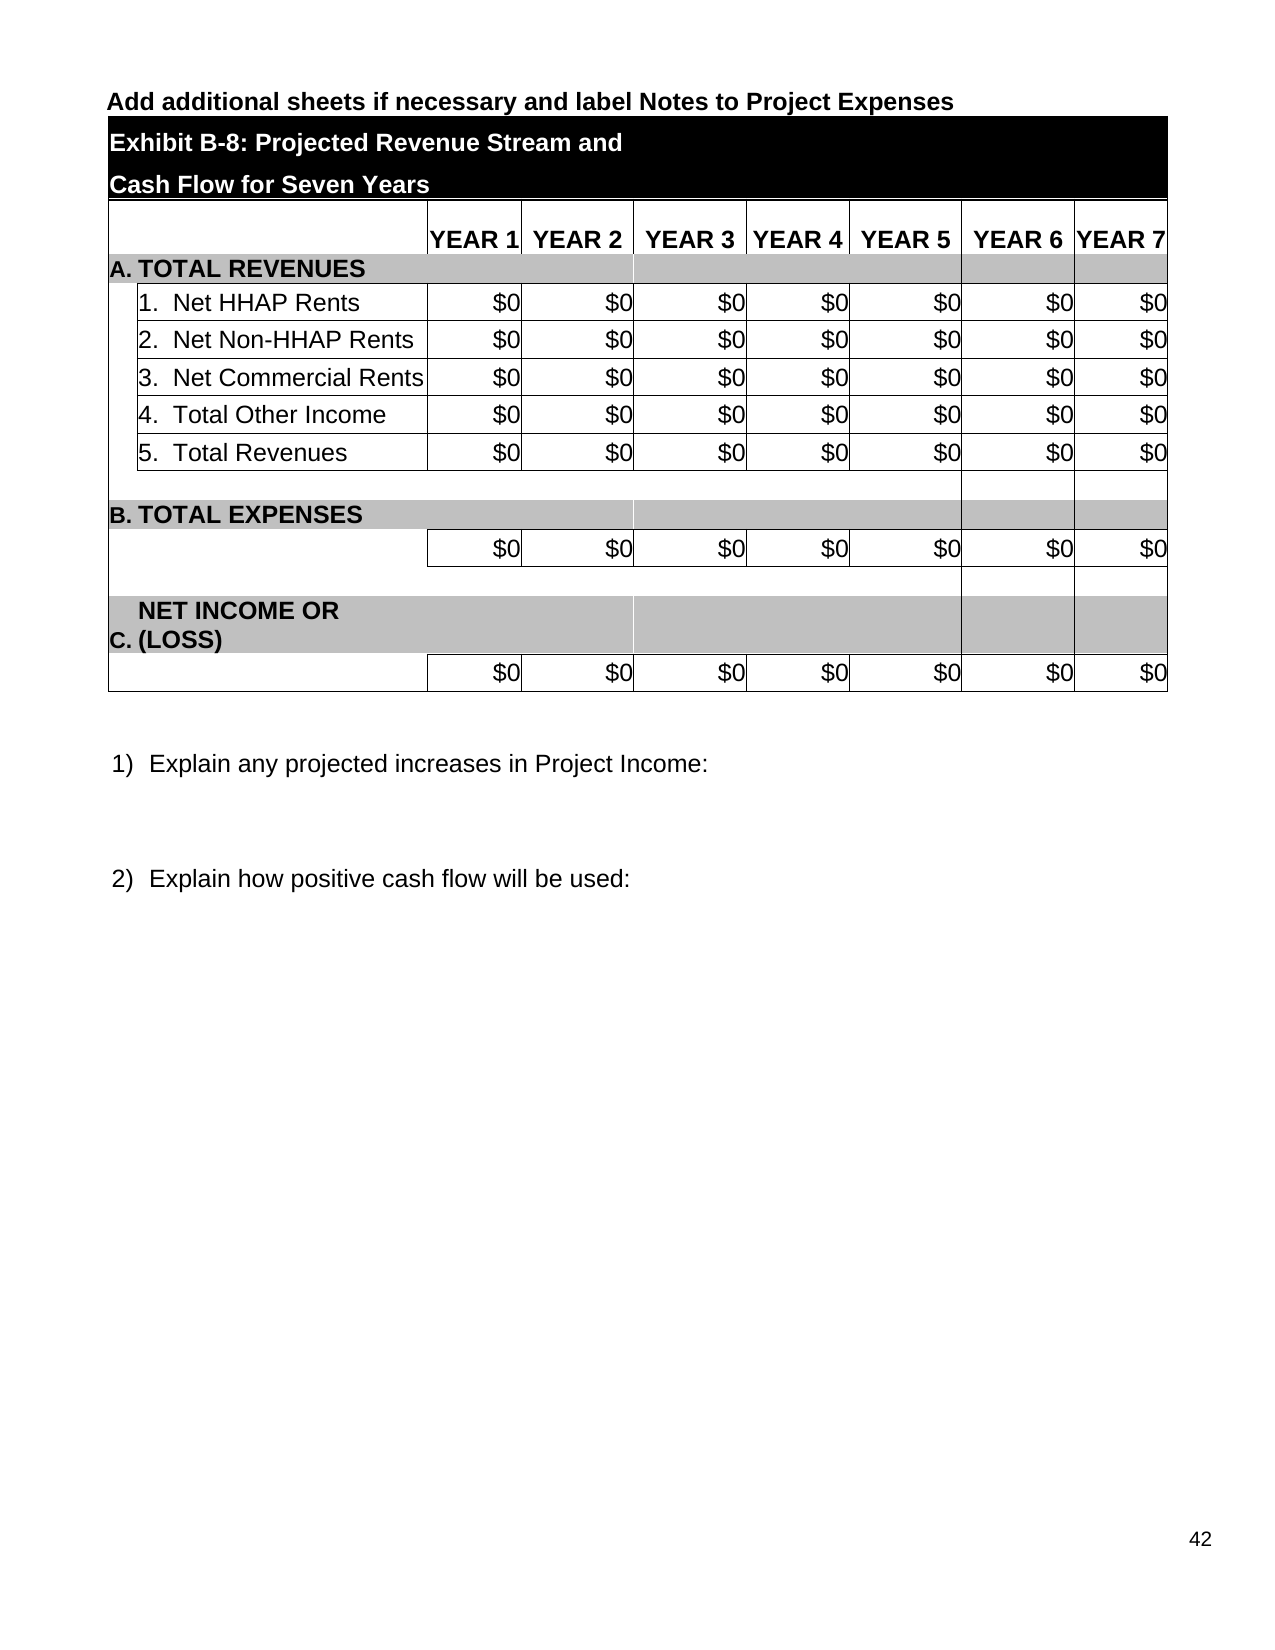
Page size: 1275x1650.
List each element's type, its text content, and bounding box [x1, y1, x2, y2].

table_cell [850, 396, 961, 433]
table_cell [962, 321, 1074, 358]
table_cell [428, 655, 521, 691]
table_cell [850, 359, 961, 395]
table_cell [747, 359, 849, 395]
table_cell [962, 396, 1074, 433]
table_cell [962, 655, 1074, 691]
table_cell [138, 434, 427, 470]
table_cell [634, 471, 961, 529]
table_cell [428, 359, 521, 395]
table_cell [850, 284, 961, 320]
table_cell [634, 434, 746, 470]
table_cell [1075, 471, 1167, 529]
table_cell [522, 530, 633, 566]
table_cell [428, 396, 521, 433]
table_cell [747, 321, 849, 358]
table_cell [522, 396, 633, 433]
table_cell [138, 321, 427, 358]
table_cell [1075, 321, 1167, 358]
list Explain how positive cash flow will be used: [111, 864, 1212, 893]
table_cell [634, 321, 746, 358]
list Explain any projected increases in Project Income: [111, 749, 1212, 778]
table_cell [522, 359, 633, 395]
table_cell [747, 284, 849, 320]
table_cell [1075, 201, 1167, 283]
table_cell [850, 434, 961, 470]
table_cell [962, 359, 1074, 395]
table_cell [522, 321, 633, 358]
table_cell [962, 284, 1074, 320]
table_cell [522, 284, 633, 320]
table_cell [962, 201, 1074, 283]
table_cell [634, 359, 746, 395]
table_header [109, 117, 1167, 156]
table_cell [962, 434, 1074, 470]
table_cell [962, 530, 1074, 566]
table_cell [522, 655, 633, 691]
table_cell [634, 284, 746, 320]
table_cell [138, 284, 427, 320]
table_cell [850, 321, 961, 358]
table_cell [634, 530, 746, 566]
text Add additional sheets if necessary and label Notes to Project Expenses [64, 87, 1212, 116]
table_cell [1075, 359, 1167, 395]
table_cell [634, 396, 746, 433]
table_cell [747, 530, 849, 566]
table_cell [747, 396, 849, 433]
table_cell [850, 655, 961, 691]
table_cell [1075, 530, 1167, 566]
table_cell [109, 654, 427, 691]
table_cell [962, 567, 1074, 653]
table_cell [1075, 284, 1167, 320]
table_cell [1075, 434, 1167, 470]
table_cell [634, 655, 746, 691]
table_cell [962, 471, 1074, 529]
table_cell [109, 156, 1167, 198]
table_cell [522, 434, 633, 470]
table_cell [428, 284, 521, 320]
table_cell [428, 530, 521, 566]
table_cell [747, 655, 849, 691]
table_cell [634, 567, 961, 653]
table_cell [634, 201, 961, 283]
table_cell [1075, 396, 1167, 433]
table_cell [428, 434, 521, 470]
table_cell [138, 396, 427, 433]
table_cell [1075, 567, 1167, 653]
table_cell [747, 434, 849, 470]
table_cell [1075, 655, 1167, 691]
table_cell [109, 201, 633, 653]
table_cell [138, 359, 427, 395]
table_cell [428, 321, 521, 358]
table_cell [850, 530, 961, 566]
